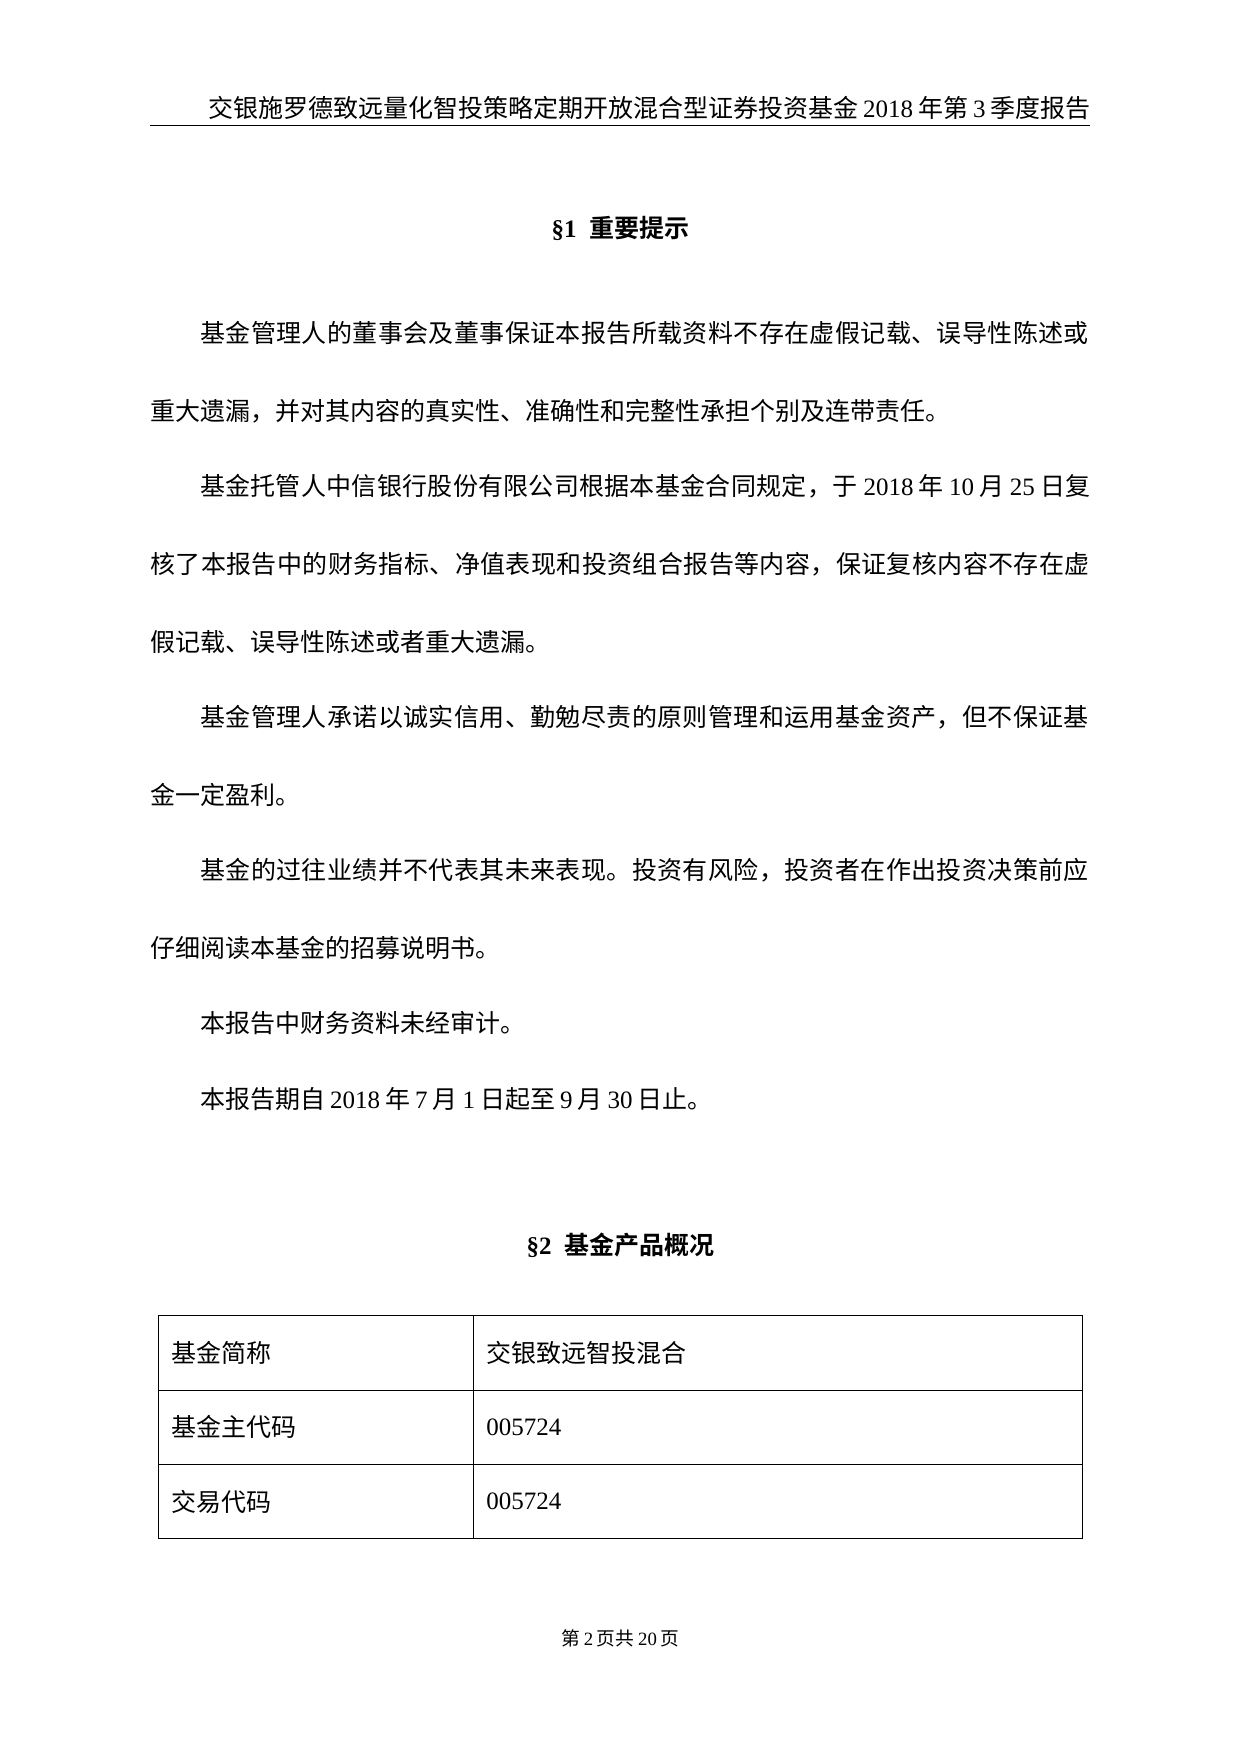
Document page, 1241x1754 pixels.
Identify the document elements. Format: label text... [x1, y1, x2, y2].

table_header 交银致远智投混合 [474, 1316, 1082, 1389]
subtitle §2 基金产品概况 [150, 1211, 1090, 1276]
text 基金托管人中信银行股份有限公司根据本基金合同规定，于2018年10月25日复核了本报告中的财务指标、净值表现和投资组合报告等内容，保证复核内容不存在虚假记载、误导性陈述或者重大遗漏。 [150, 452, 1090, 673]
text 基金管理人的董事会及董事保证本报告所载资料不存在虚假记载、误导性陈述或重大遗漏，并对其内容的真实性、准确性和完整性承担个别及连带责任。 [150, 299, 1090, 442]
table_cell 005724 [474, 1465, 1082, 1538]
text 本报告中财务资料未经审计。 [150, 989, 1090, 1054]
text 本报告期自2018年7月1日起至9月30日止。 [150, 1065, 1090, 1130]
text 基金管理人承诺以诚实信用、勤勉尽责的原则管理和运用基金资产，但不保证基金一定盈利。 [150, 683, 1090, 826]
table_header 基金简称 [159, 1316, 473, 1389]
text 基金的过往业绩并不代表其未来表现。投资有风险，投资者在作出投资决策前应仔细阅读本基金的招募说明书。 [150, 836, 1090, 979]
table_cell 基金主代码 [159, 1391, 473, 1463]
table_cell 交易代码 [159, 1465, 473, 1538]
table_cell 005724 [474, 1391, 1082, 1463]
subtitle §1 重要提示 [150, 194, 1090, 259]
